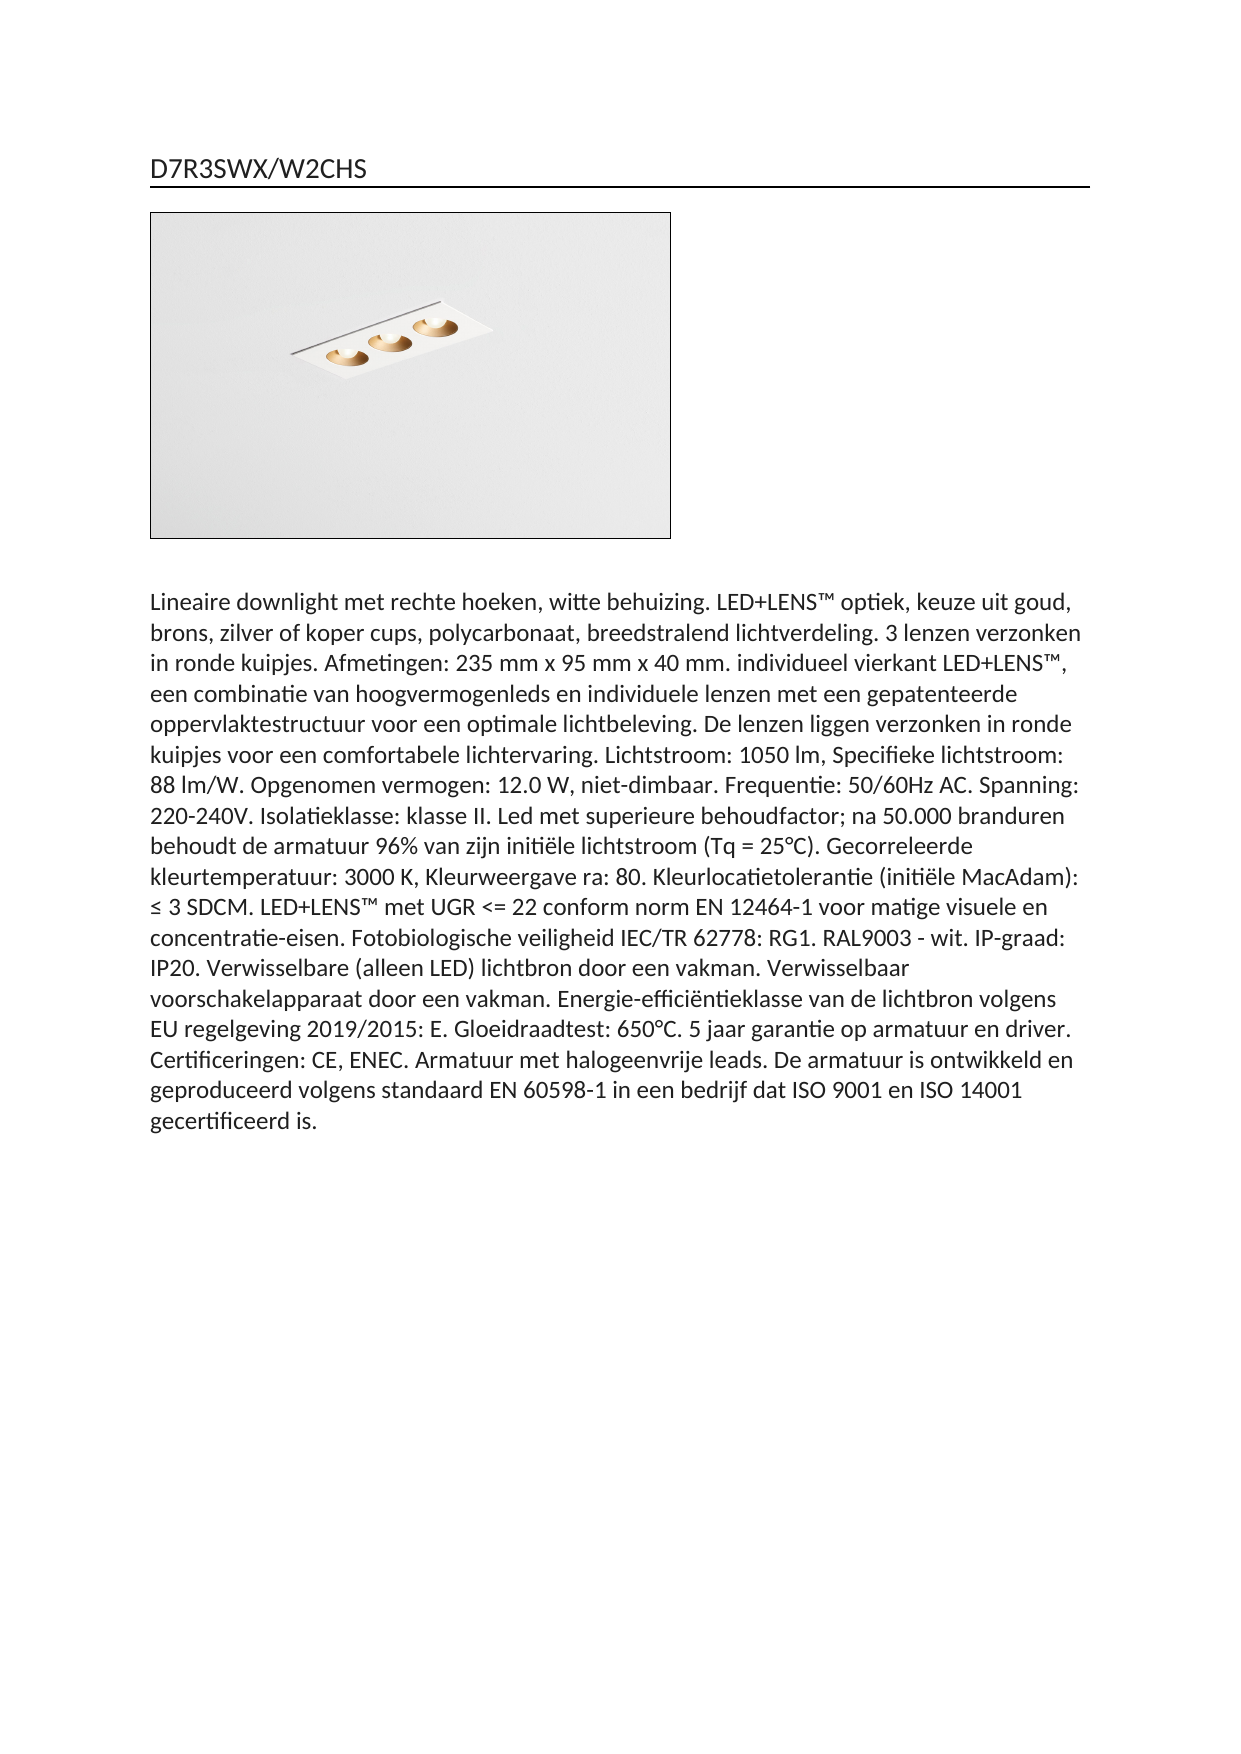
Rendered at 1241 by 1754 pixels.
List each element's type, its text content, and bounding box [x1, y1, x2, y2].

text D7R3SWX/W2CHS [150, 150, 1090, 186]
picture [151, 213, 670, 538]
text Lineaire downlight met rechte hoeken, witte behuizing. LED+LENS™ optiek, keuze uit goud, brons, zilver of koper cups, polycarbonaat, breedstralend lichtverdeling. 3 lenzen verzonken in ronde kuipjes. Afmetingen: 235 mm x 95 mm x 40 mm. individueel vierkant LED+LENS™, een combinatie van hoogvermogenleds en individuele lenzen met een gepatenteerde oppervlaktestructuur voor een optimale lichtbeleving. De lenzen liggen verzonken in ronde kuipjes voor een comfortabele lichtervaring. Lichtstroom: 1050 lm, Specifieke lichtstroom: 88 lm/W. Opgenomen vermogen: 12.0 W, niet-dimbaar. Frequentie: 50/60Hz AC. Spanning: 220-240V. Isolatieklasse: klasse II. Led met superieure behoudfactor; na 50.000 branduren behoudt de armatuur 96% van zijn initiële lichtstroom (Tq = 25°C). Gecorreleerde kleurtemperatuur: 3000 K, Kleurweergave ra: 80. Kleurlocatietolerantie (initiële MacAdam): ≤ 3 SDCM. LED+LENS™ met UGR <= 22 conform norm EN 12464-1 voor matige visuele en concentratie-eisen. Fotobiologische veiligheid IEC/TR 62778: RG1. RAL9003 - wit. IP-graad: IP20. Verwisselbare (alleen LED) lichtbron door een vakman. Verwisselbaar voorschakelapparaat door een vakman. Energie-efficiëntieklasse van de lichtbron volgens EU regelgeving 2019/2015: E. Gloeidraadtest: 650°C. 5 jaar garantie op armatuur en driver. Certificeringen: CE, ENEC. Armatuur met halogeenvrije leads. De armatuur is ontwikkeld en geproduceerd volgens standaard EN 60598-1 in een bedrijf dat ISO 9001 en ISO 14001 gecertificeerd is. [150, 586, 1090, 1136]
